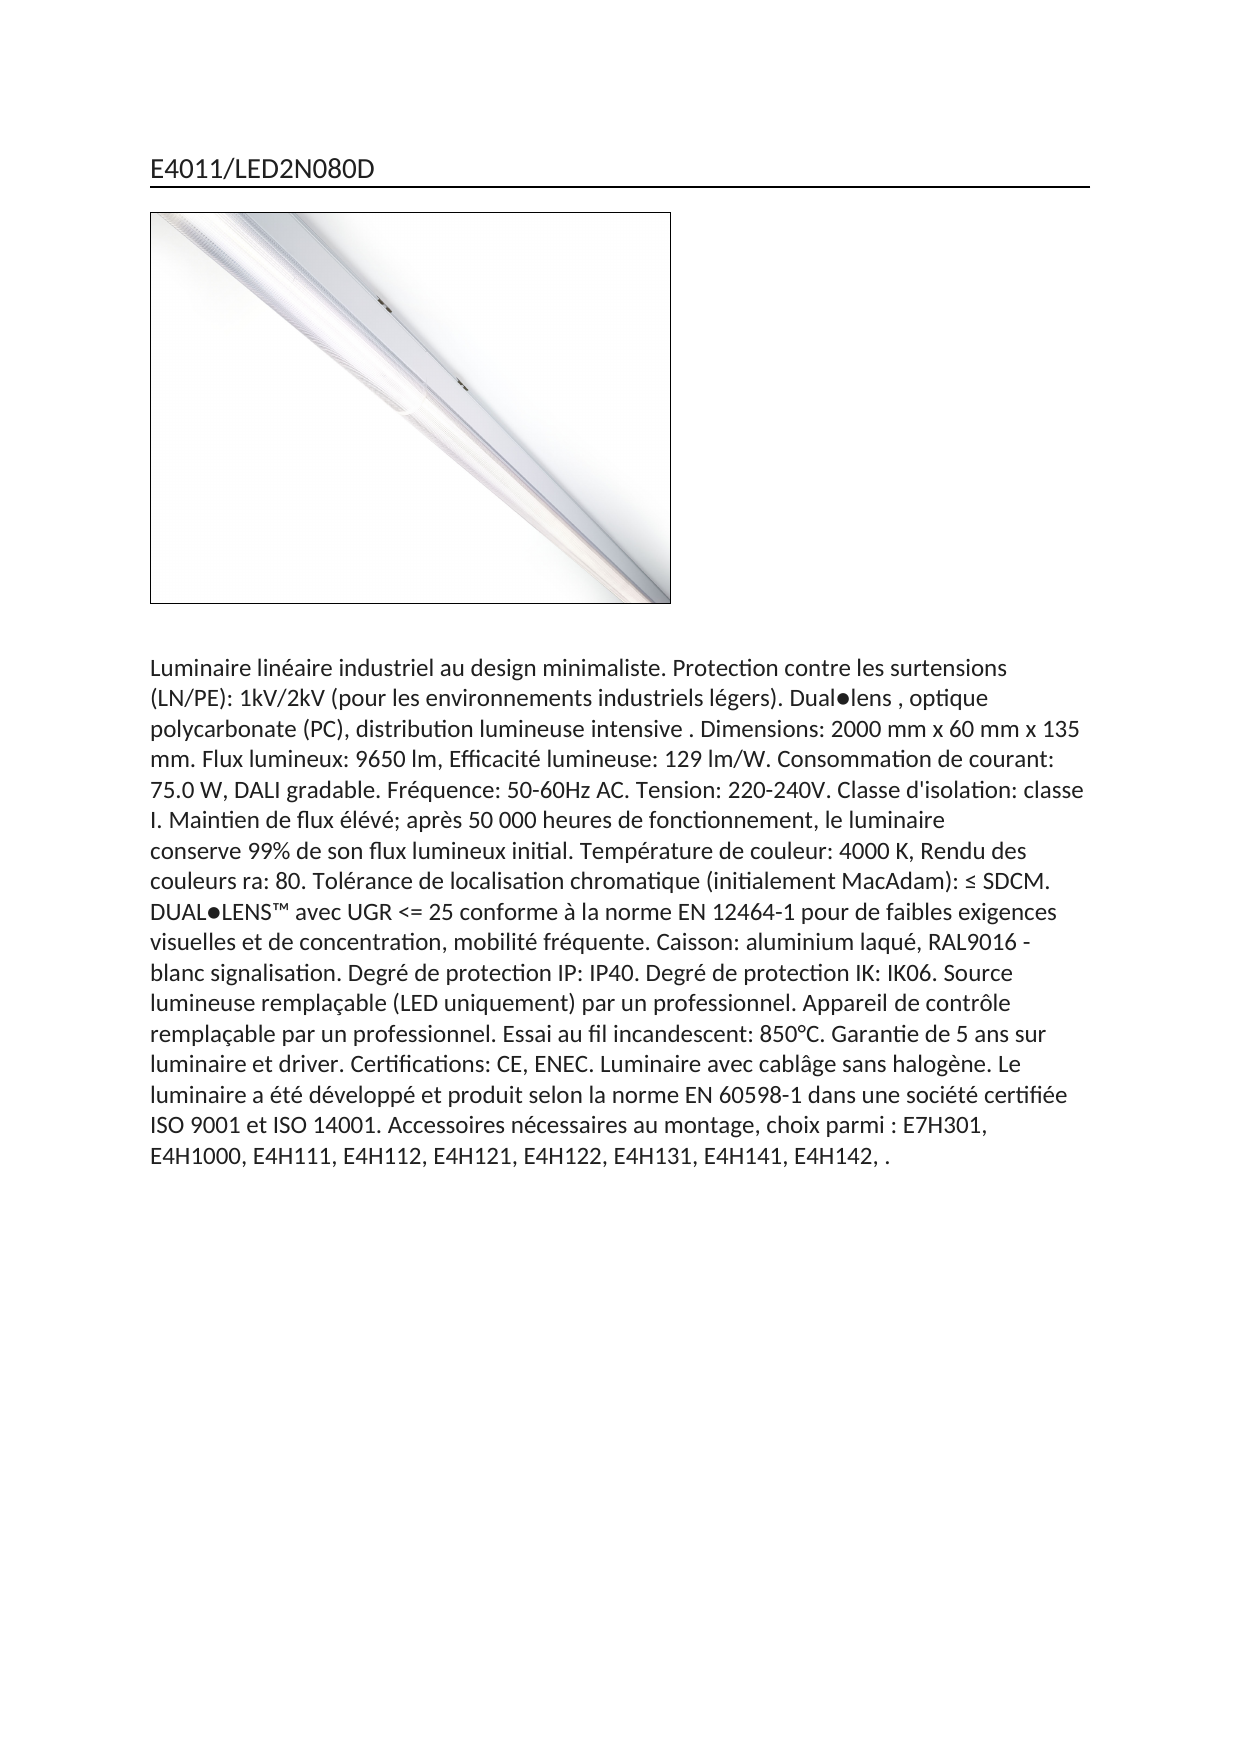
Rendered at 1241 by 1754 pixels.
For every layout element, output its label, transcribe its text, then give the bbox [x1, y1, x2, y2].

text Luminaire linéaire industriel au design minimaliste. Protection contre les surtensions (LN/PE): 1kV/2kV (pour les environnements industriels légers). Dual●lens , optique polycarbonate (PC), distribution lumineuse intensive . Dimensions: 2000 mm x 60 mm x 135 mm. Flux lumineux: 9650 lm, Efficacité lumineuse: 129 lm/W. Consommation de courant: 75.0 W, DALI gradable. Fréquence: 50-60Hz AC. Tension: 220-240V. Classe d'isolation: classe I. Maintien de flux élévé; après 50 000 heures de fonctionnement, le luminaire conserve 99% de son flux lumineux initial. Température de couleur: 4000 K, Rendu des couleurs ra: 80. Tolérance de localisation chromatique (initialement MacAdam): ≤ SDCM. DUAL●LENS™ avec UGR <= 25 conforme à la norme EN 12464-1 pour de faibles exigences visuelles et de concentration, mobilité fréquente. Caisson: aluminium laqué, RAL9016 - blanc signalisation. Degré de protection IP: IP40. Degré de protection IK: IK06. Source lumineuse remplaçable (LED uniquement) par un professionnel. Appareil de contrôle remplaçable par un professionnel. Essai au fil incandescent: 850°C. Garantie de 5 ans sur luminaire et driver. Certifications: CE, ENEC. Luminaire avec cablâge sans halogène. Le luminaire a été développé et produit selon la norme EN 60598-1 dans une société certifiée ISO 9001 et ISO 14001. Accessoires nécessaires au montage, choix parmi : E7H301, E4H1000, E4H111, E4H112, E4H121, E4H122, E4H131, E4H141, E4H142, . [150, 652, 1090, 1171]
text E4011/LED2N080D [150, 150, 1090, 186]
picture [151, 213, 670, 603]
